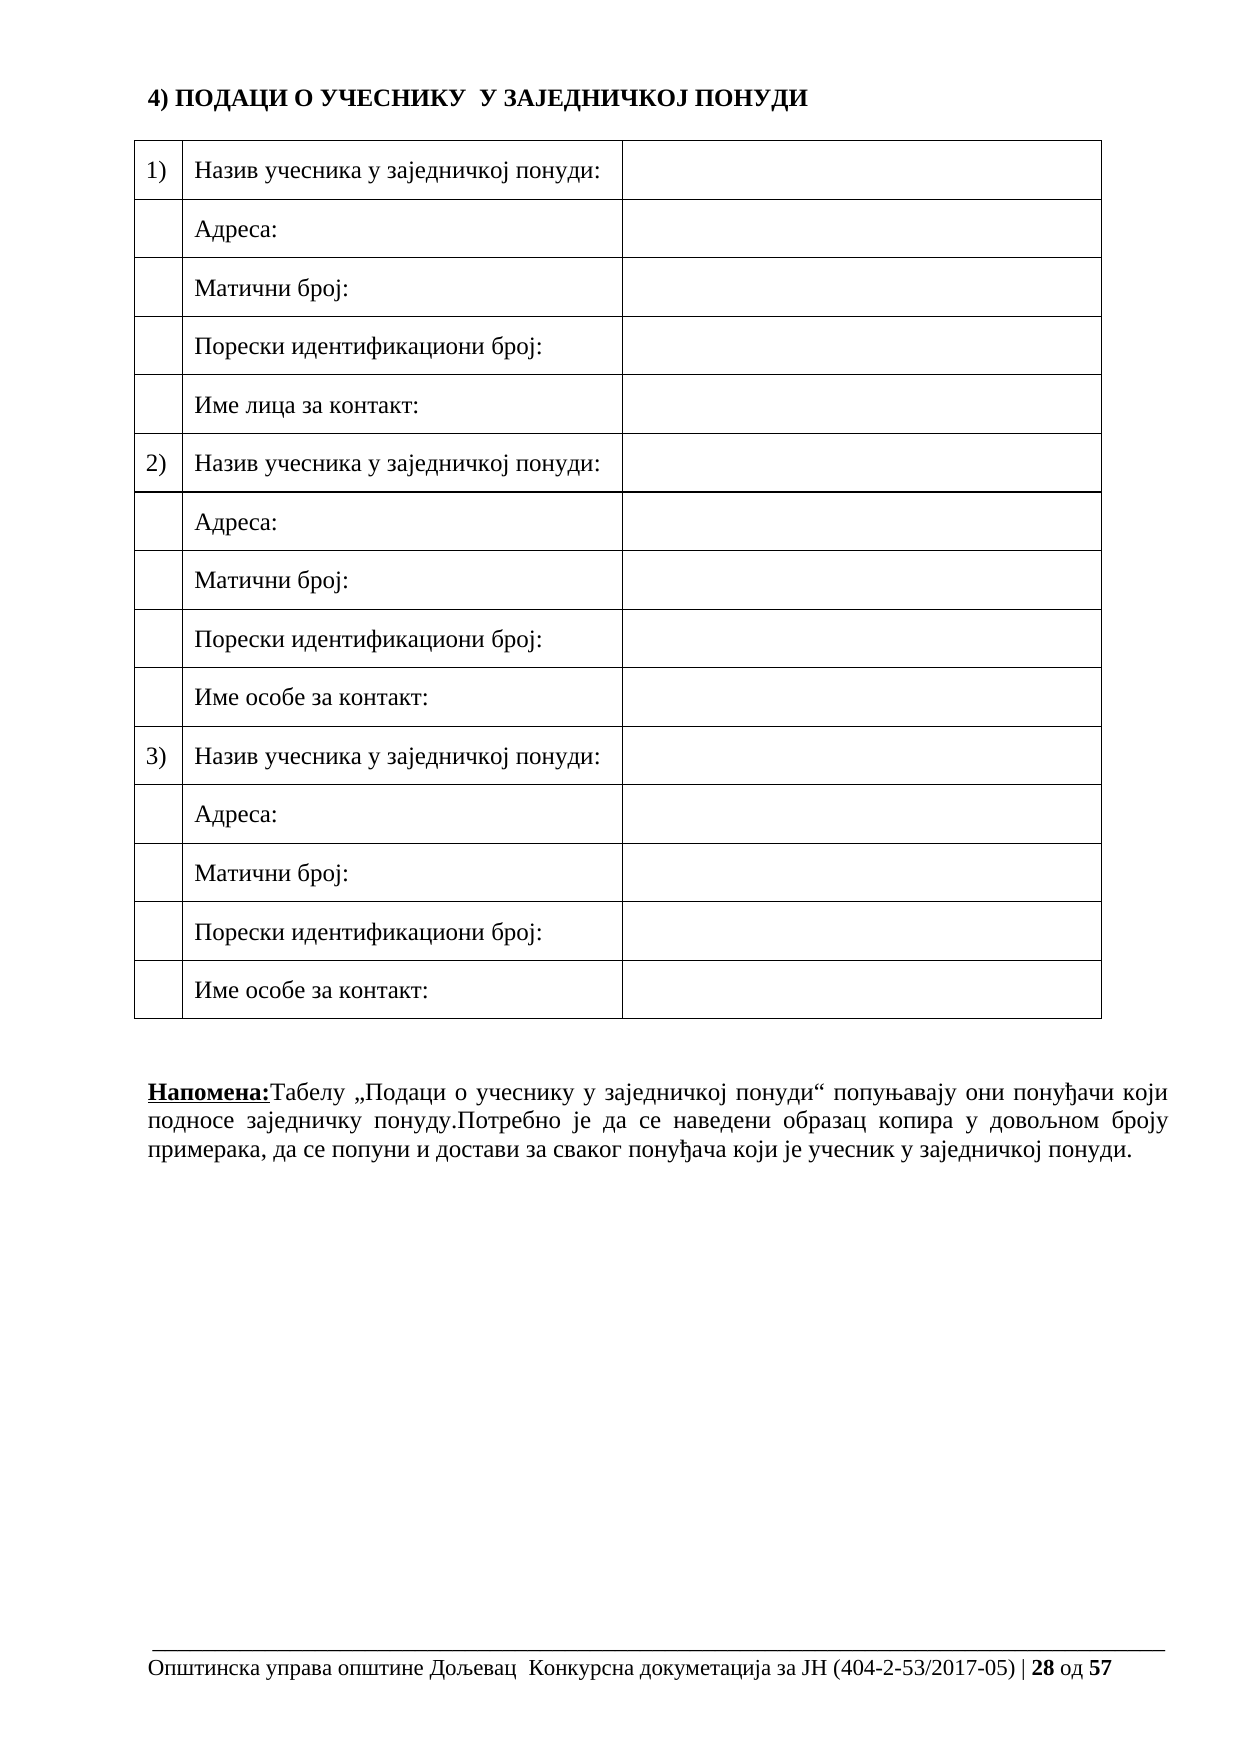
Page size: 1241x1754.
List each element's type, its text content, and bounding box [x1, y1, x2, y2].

table_cell Име особе за контакт: [183, 668, 622, 726]
table_cell Име лица за контакт: [183, 375, 622, 433]
table_cell Матични број: [183, 844, 622, 901]
table_cell Назив учесника у заједничкој понуди: [183, 434, 622, 491]
table_cell Порески идентификациони број: [183, 317, 622, 374]
table_cell [623, 902, 1101, 960]
table_cell Матични број: [183, 551, 622, 608]
table_cell 3) [135, 727, 182, 784]
table_cell [135, 668, 182, 726]
table_header 1) [135, 141, 182, 199]
table_cell [623, 844, 1101, 901]
table_cell [135, 610, 182, 667]
table_cell [135, 375, 182, 433]
table_cell Адреса: [183, 493, 622, 550]
table_cell [623, 551, 1101, 608]
table_cell [135, 200, 182, 257]
table_cell [135, 902, 182, 960]
table_cell [623, 493, 1101, 550]
table_cell [623, 200, 1101, 257]
table_cell [623, 668, 1101, 726]
table_cell 2) [135, 434, 182, 491]
table_cell Адреса: [183, 785, 622, 843]
table_cell [623, 258, 1101, 316]
table_cell [623, 434, 1101, 491]
table_cell [623, 727, 1101, 784]
table_cell Порески идентификациони број: [183, 610, 622, 667]
table_cell [135, 785, 182, 843]
table_cell [623, 785, 1101, 843]
table_cell Порески идентификациони број: [183, 902, 622, 960]
table_cell [135, 844, 182, 901]
table_cell Име особе за контакт: [183, 961, 622, 1018]
table_cell [623, 961, 1101, 1018]
table_cell Адреса: [183, 200, 622, 257]
text 4) ПОДАЦИ О УЧЕСНИКУ У ЗАЈЕДНИЧКОЈ ПОНУДИ [148, 83, 1169, 111]
table_cell [623, 375, 1101, 433]
table_cell [623, 610, 1101, 667]
table_cell Матични број: [183, 258, 622, 316]
table_cell [135, 961, 182, 1018]
table_cell [135, 317, 182, 374]
table_header [623, 141, 1101, 199]
text Напомена:Табелу „Подаци о учеснику у заједничкој понуди“ попуњавају они понуђачи који подносе заједничку понуду.Потребно је да се наведени образац копира у довољном броју примерака, да се попуни и достави за сваког понуђача који је учесник у заједничкој понуди. [148, 1077, 1169, 1163]
table_cell [135, 493, 182, 550]
table_header Назив учесника у заједничкој понуди: [183, 141, 622, 199]
table_cell [135, 551, 182, 608]
table_cell [623, 317, 1101, 374]
table_cell [135, 258, 182, 316]
table_cell Назив учесника у заједничкој понуди: [183, 727, 622, 784]
